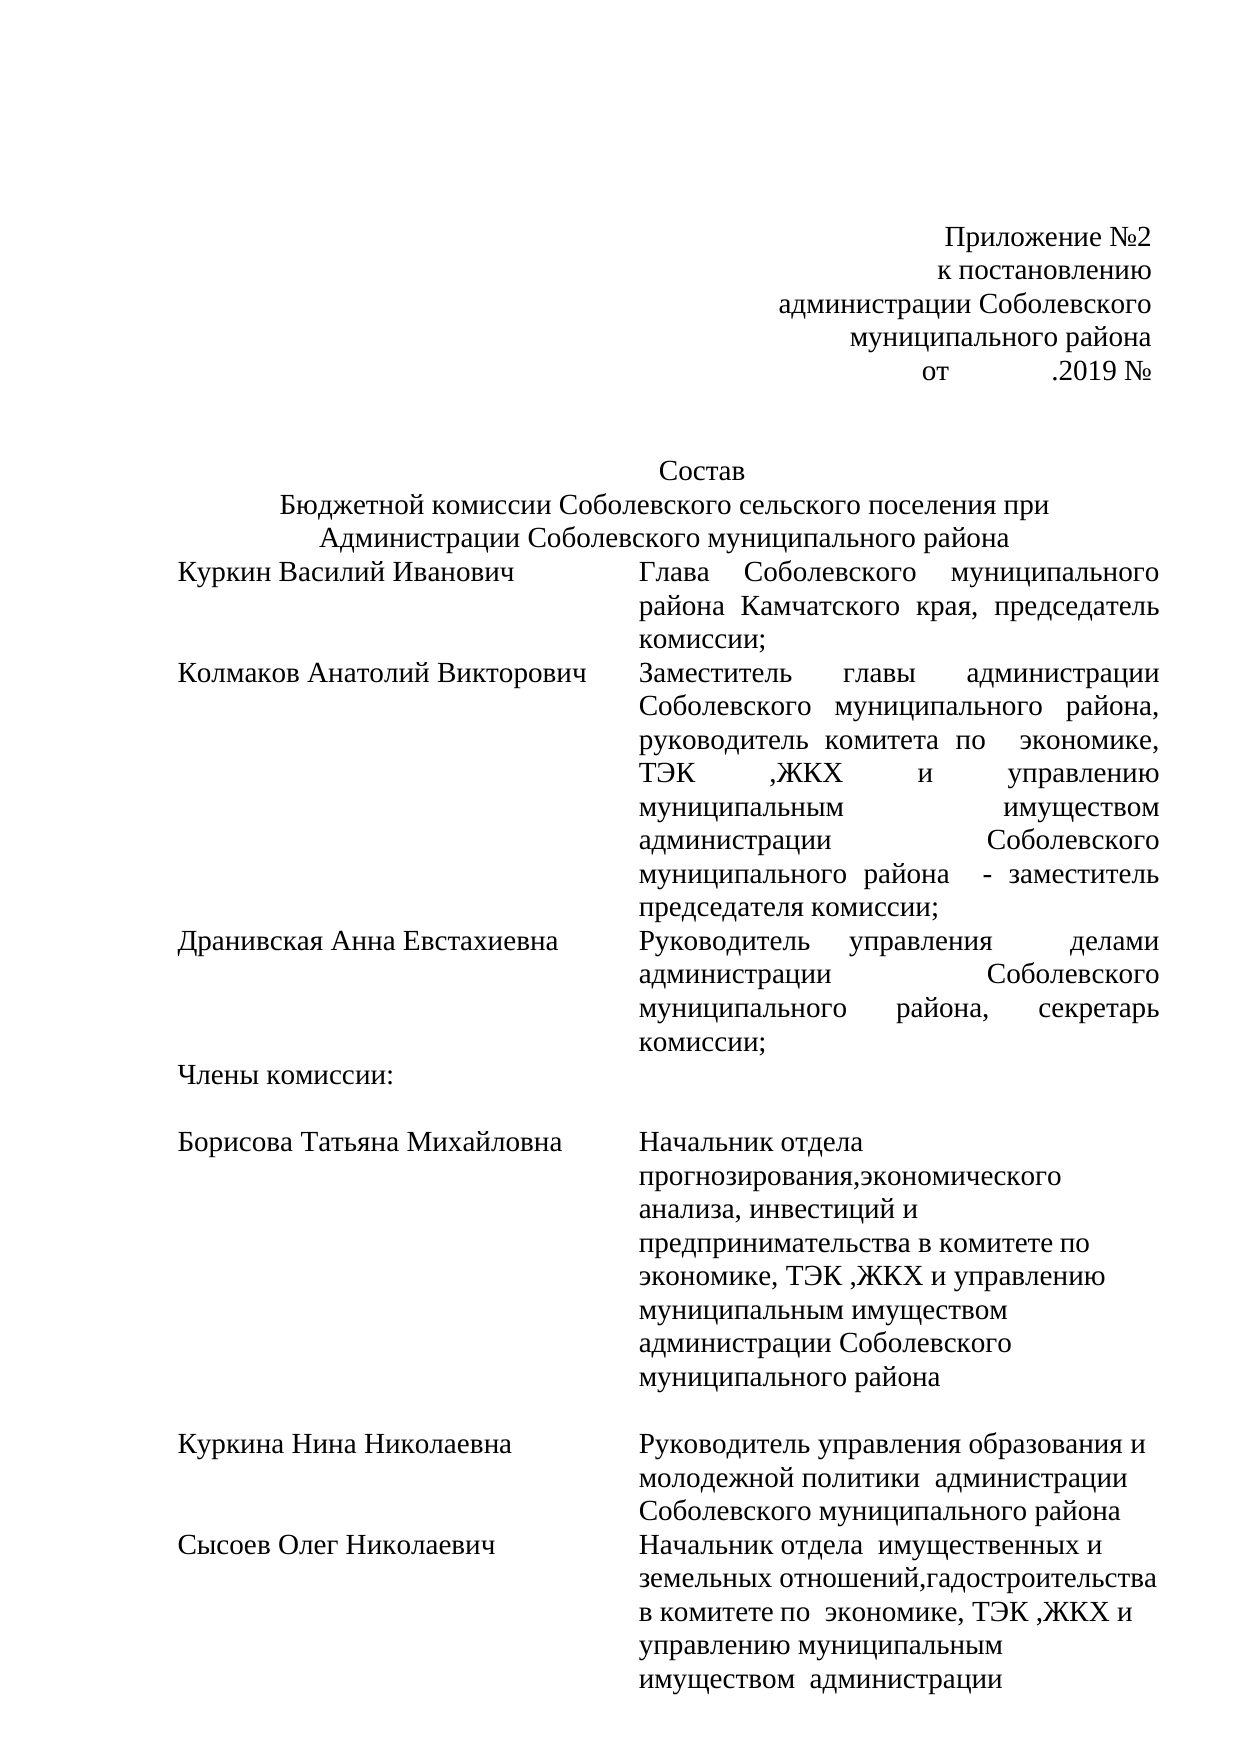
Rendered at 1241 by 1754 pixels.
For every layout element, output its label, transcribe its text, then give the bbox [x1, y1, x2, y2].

text Состав Бюджетной комиссии Соболевского сельского поселения при Администрации Соболевского муниципального района [177, 453, 1152, 554]
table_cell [166, 1057, 627, 1694]
text муниципального района [177, 319, 1152, 353]
table_header Глава Соболевского муниципального района Камчатского края, председатель комиссии; [627, 554, 1171, 655]
table_header Куркин Василий Иванович [166, 554, 627, 655]
text Приложение №2 [177, 219, 1152, 252]
text от .2019 № [177, 353, 1152, 386]
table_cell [627, 1057, 1171, 1694]
table_cell Руководитель управления делами администрации Соболевского муниципального района, секретарь комиссии; [627, 923, 1171, 1057]
table_cell Колмаков Анатолий Викторович [166, 655, 627, 923]
table_cell Заместитель главы администрации Соболевского муниципального района, руководитель комитета по экономике, ТЭК ,ЖКХ и управлению муниципальным имуществом администрации Соболевского муниципального района - заместитель председателя комиссии; [627, 655, 1171, 923]
table_cell Дранивская Анна Евстахиевна [166, 923, 627, 1057]
text к постановлению администрации Соболевского [177, 252, 1152, 319]
